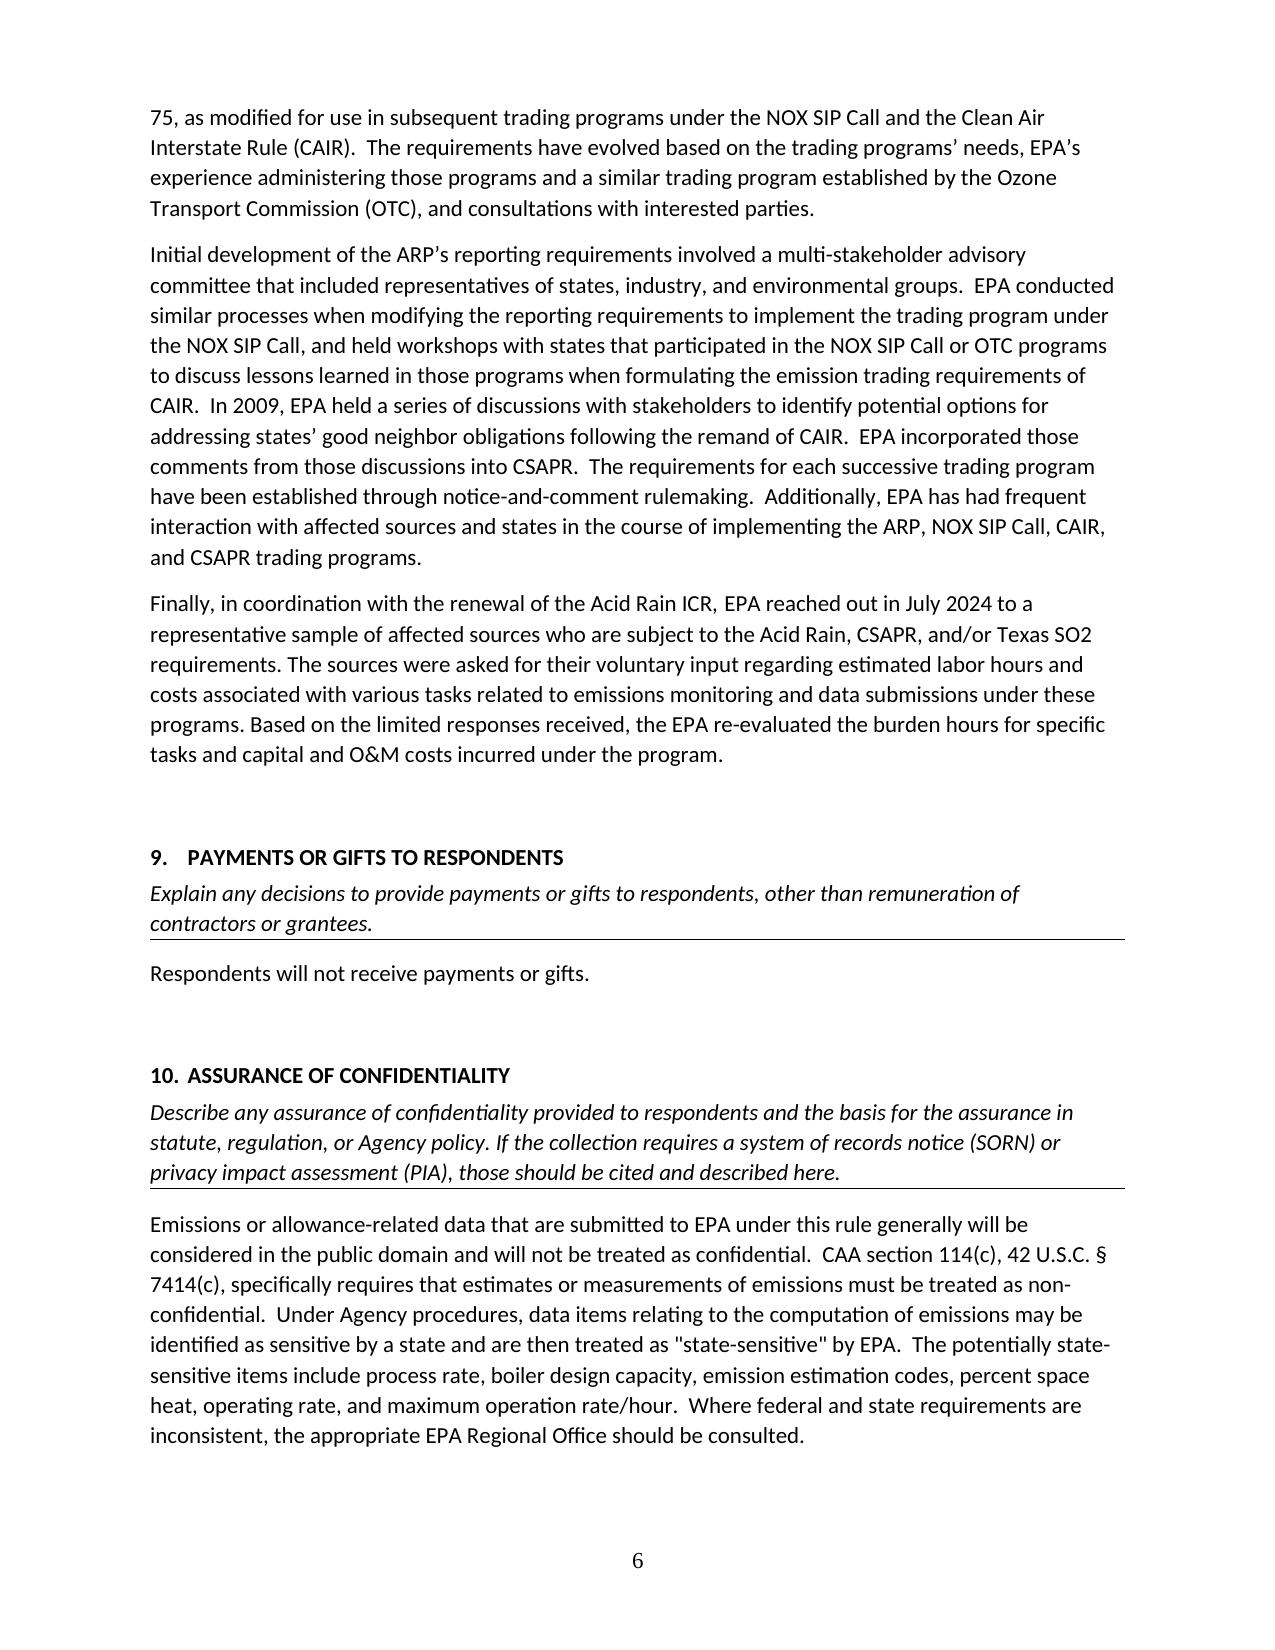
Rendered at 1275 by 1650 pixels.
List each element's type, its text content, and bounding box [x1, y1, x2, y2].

list PAYMENTS OR GIFTS TO RESPONDENTS [150, 843, 1125, 871]
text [150, 103, 1125, 222]
text Explain any decisions to provide payments or gifts to respondents, other than remuneration of contractors or grantees. [150, 879, 1125, 939]
list ASSURANCE OF CONFIDENTIALITY [150, 1061, 1125, 1089]
text Emissions or allowance-related data that are submitted to EPA under this rule generally will be considered in the public domain and will not be treated as confidential. CAA section 114(c), 42 U.S.C. § 7414(c), specifically requires that estimates or measurements of emissions must be treated as non-confidential. Under Agency procedures, data items relating to the computation of emissions may be identified as sensitive by a state and are then treated as "state-sensitive" by EPA. The potentially state-sensitive items include process rate, boiler design capacity, emission estimation codes, percent space heat, operating rate, and maximum operation rate/hour. Where federal and state requirements are inconsistent, the appropriate EPA Regional Office should be consulted. [150, 1210, 1125, 1449]
text Respondents will not receive payments or gifts. [150, 959, 1125, 987]
text Initial development of the ARP’s reporting requirements involved a multi-stakeholder advisory committee that included representatives of states, industry, and environmental groups. EPA conducted similar processes when modifying the reporting requirements to implement the trading program under the NOX SIP Call, and held workshops with states that participated in the NOX SIP Call or OTC programs to discuss lessons learned in those programs when formulating the emission trading requirements of CAIR. In 2009, EPA held a series of discussions with stakeholders to identify potential options for addressing states’ good neighbor obligations following the remand of CAIR. EPA incorporated those comments from those discussions into CSAPR. The requirements for each successive trading program have been established through notice-and-comment rulemaking. Additionally, EPA has had frequent interaction with affected sources and states in the course of implementing the ARP, NOX SIP Call, CAIR, and CSAPR trading programs. [150, 241, 1125, 571]
text Describe any assurance of confidentiality provided to respondents and the basis for the assurance in statute, regulation, or Agency policy. If the collection requires a system of records notice (SORN) or privacy impact assessment (PIA), those should be cited and described here. [150, 1098, 1125, 1188]
text Finally, in coordination with the renewal of the Acid Rain ICR, EPA reached out in July 2024 to a representative sample of affected sources who are subject to the Acid Rain, CSAPR, and/or Texas SO2 requirements. The sources were asked for their voluntary input regarding estimated labor hours and costs associated with various tasks related to emissions monitoring and data submissions under these programs. Based on the limited responses received, the EPA re-evaluated the burden hours for specific tasks and capital and O&M costs incurred under the program. [150, 589, 1125, 768]
